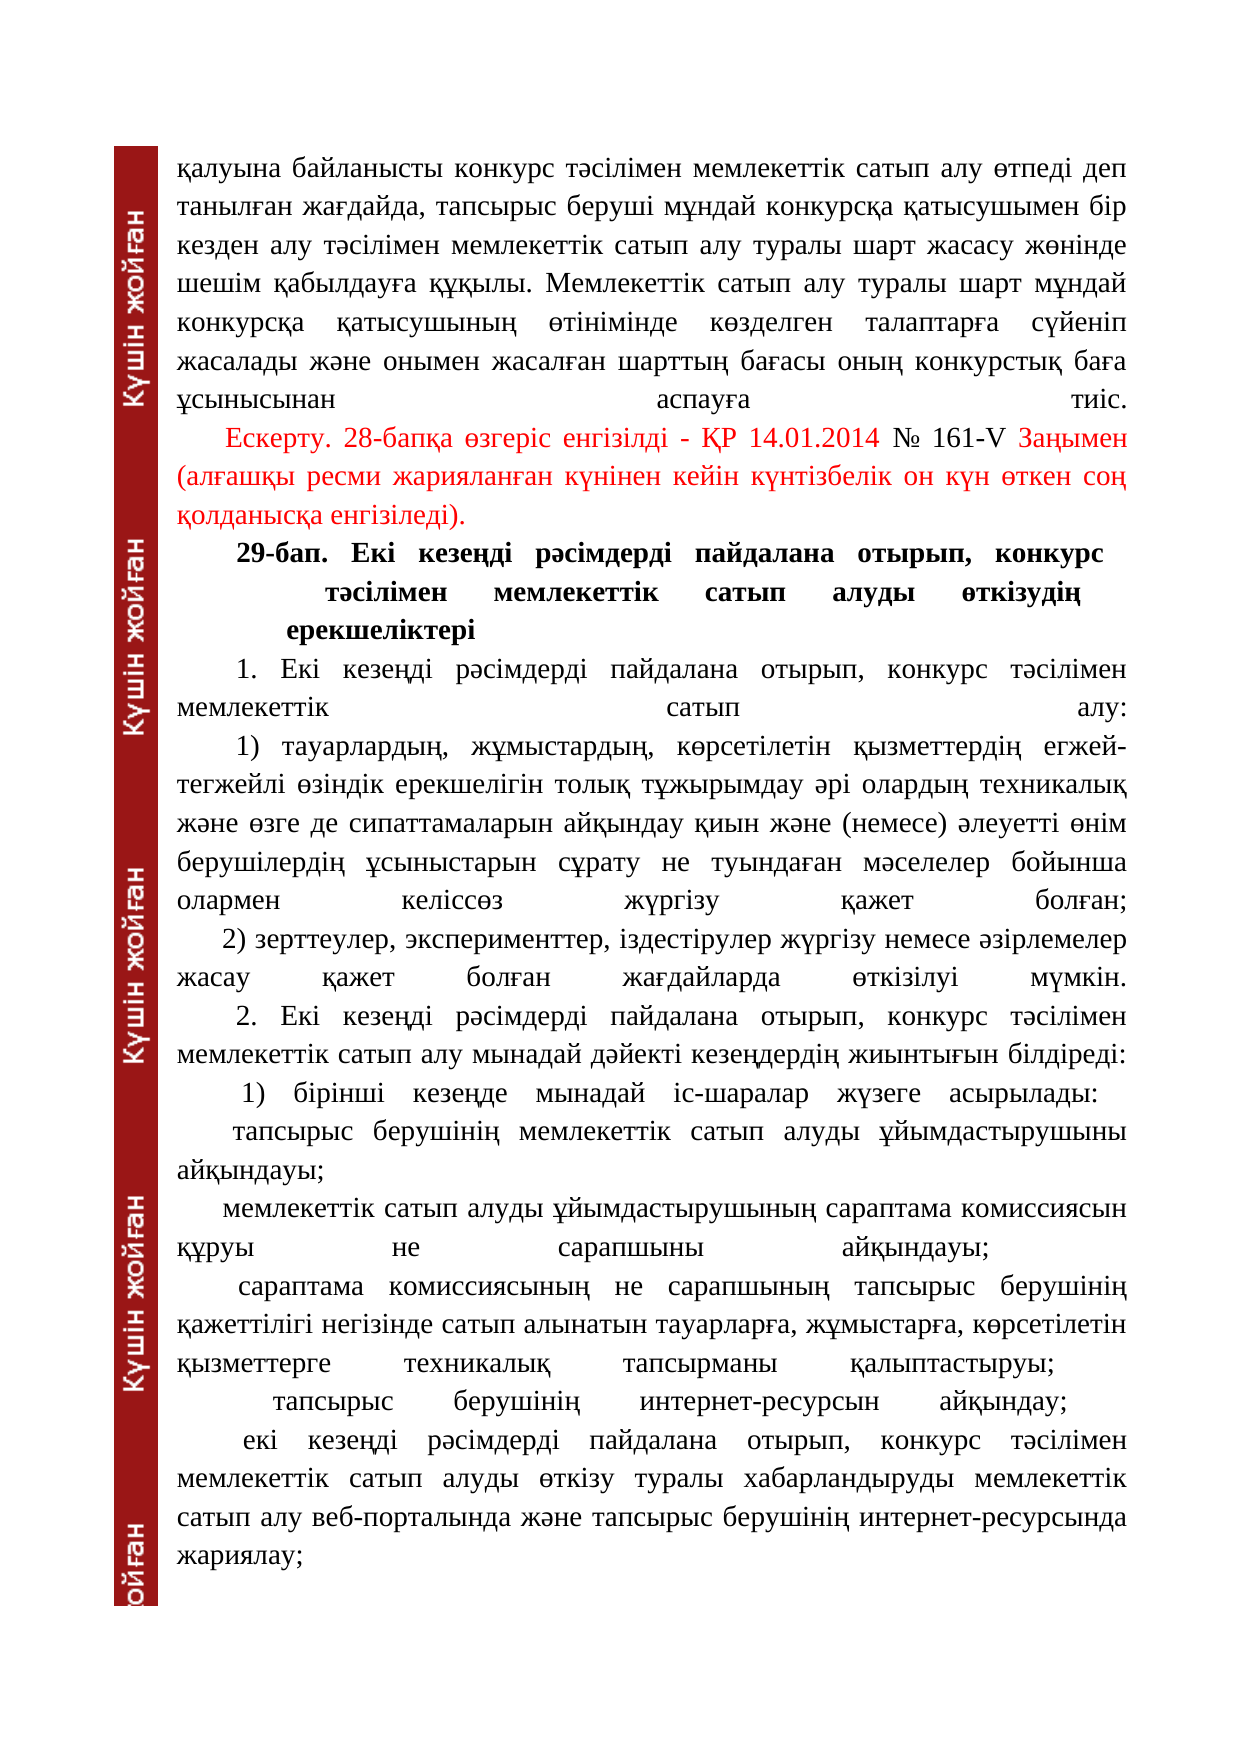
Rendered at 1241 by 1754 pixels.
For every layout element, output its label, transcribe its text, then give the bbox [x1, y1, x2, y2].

picture [114, 646, 158, 651]
picture [114, 146, 158, 150]
text 29-бап. Екі кезеңді рәсімдерді пайдалана отырып, конкурс тәсілімен мемлекеттік сатып алуды өткізудің ерекшеліктері [112, 535, 1128, 646]
picture [114, 1571, 158, 1606]
picture [114, 530, 158, 535]
